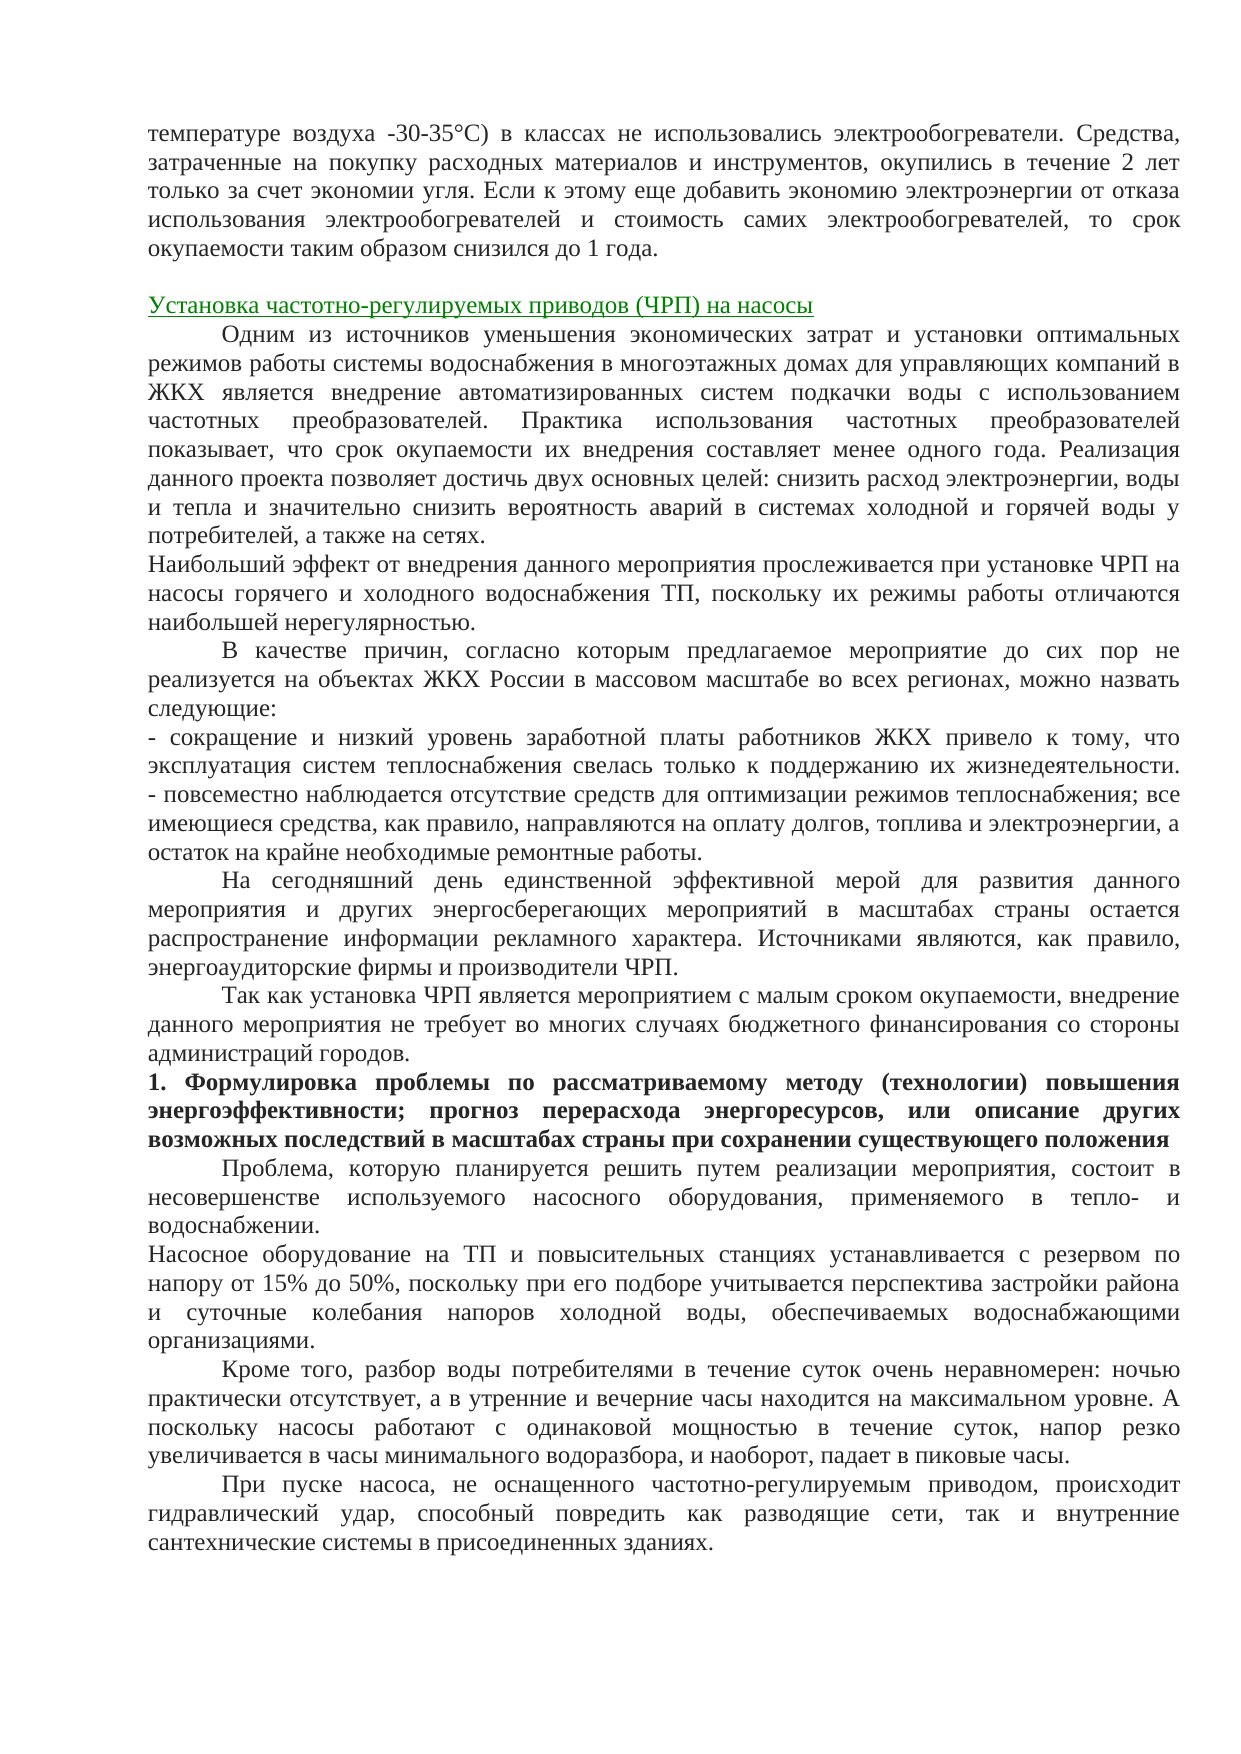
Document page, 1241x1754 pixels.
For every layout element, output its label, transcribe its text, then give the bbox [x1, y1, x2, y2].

text Насосное оборудование на ТП и повысительных станциях устанавливается с резервом по напору от 15% до 50%, поскольку при его подборе учитывается перспектива застройки района и суточные колебания напоров холодной воды, обеспечиваемых водоснабжающими организациями. [148, 1239, 1181, 1354]
text - сокращение и низкий уровень заработной платы работников ЖКХ привело к тому, что эксплуатация систем теплоснабжения свелась только к поддержанию их жизнедеятельности. - повсеместно наблюдается отсутствие средств для оптимизации режимов теплоснабжения; все имеющиеся средства, как правило, направляются на оплату долгов, топлива и электроэнергии, а остаток на крайне необходимые ремонтные работы. [148, 722, 1181, 866]
text 1. Формулировка проблемы по рассматриваемому методу (технологии) повышения энергоэффективности; прогноз перерасхода энергоресурсов, или описание других возможных последствий в масштабах страны при сохранении существующего положения [148, 1067, 1181, 1153]
text Одним из источников уменьшения экономических затрат и установки оптимальных режимов работы системы водоснабжения в многоэтажных домах для управляющих компаний в ЖКХ является внедрение автоматизированных систем подкачки воды с использованием частотных преобразователей. Практика использования частотных преобразователей показывает, что срок окупаемости их внедрения составляет менее одного года. Реализация данного проекта позволяет достичь двух основных целей: снизить расход электроэнергии, воды и тепла и значительно снизить вероятность аварий в системах холодной и горячей воды у потребителей, а также на сетях. [148, 319, 1181, 549]
text Так как установка ЧРП является мероприятием с малым сроком окупаемости, внедрение данного мероприятия не требует во многих случаях бюджетного финансирования со стороны администраций городов. [148, 981, 1181, 1067]
text Установка частотно-регулируемых приводов (ЧРП) на насосы [148, 291, 1181, 319]
text На сегодняшний день единственной эффективной мерой для развития данного мероприятия и других энергосберегающих мероприятий в масштабах страны остается распространение информации рекламного характера. Источниками являются, как правило, энергоаудиторские фирмы и производители ЧРП. [148, 866, 1181, 981]
text Проблема, которую планируется решить путем реализации мероприятия, состоит в несовершенстве используемого насосного оборудования, применяемого в тепло- и водоснабжении. [148, 1153, 1181, 1239]
text Кроме того, разбор воды потребителями в течение суток очень неравномерен: ночью практически отсутствует, а в утренние и вечерние часы находится на максимальном уровне. А поскольку насосы работают с одинаковой мощностью в течение суток, напор резко увеличивается в часы минимального водоразбора, и наоборот, падает в пиковые часы. [148, 1354, 1181, 1469]
text При пуске насоса, не оснащенного частотно-регулируемым приводом, происходит гидравлический удар, способный повредить как разводящие сети, так и внутренние сантехнические системы в присоединенных зданиях. [148, 1469, 1181, 1556]
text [148, 118, 1181, 262]
text Наибольший эффект от внедрения данного мероприятия прослеживается при установке ЧРП на насосы горячего и холодного водоснабжения ТП, поскольку их режимы работы отличаются наибольшей нерегулярностью. [148, 549, 1181, 636]
text В качестве причин, согласно которым предлагаемое мероприятие до сих пор не реализуется на объектах ЖКХ России в массовом масштабе во всех регионах, можно назвать следующие: [148, 636, 1181, 722]
